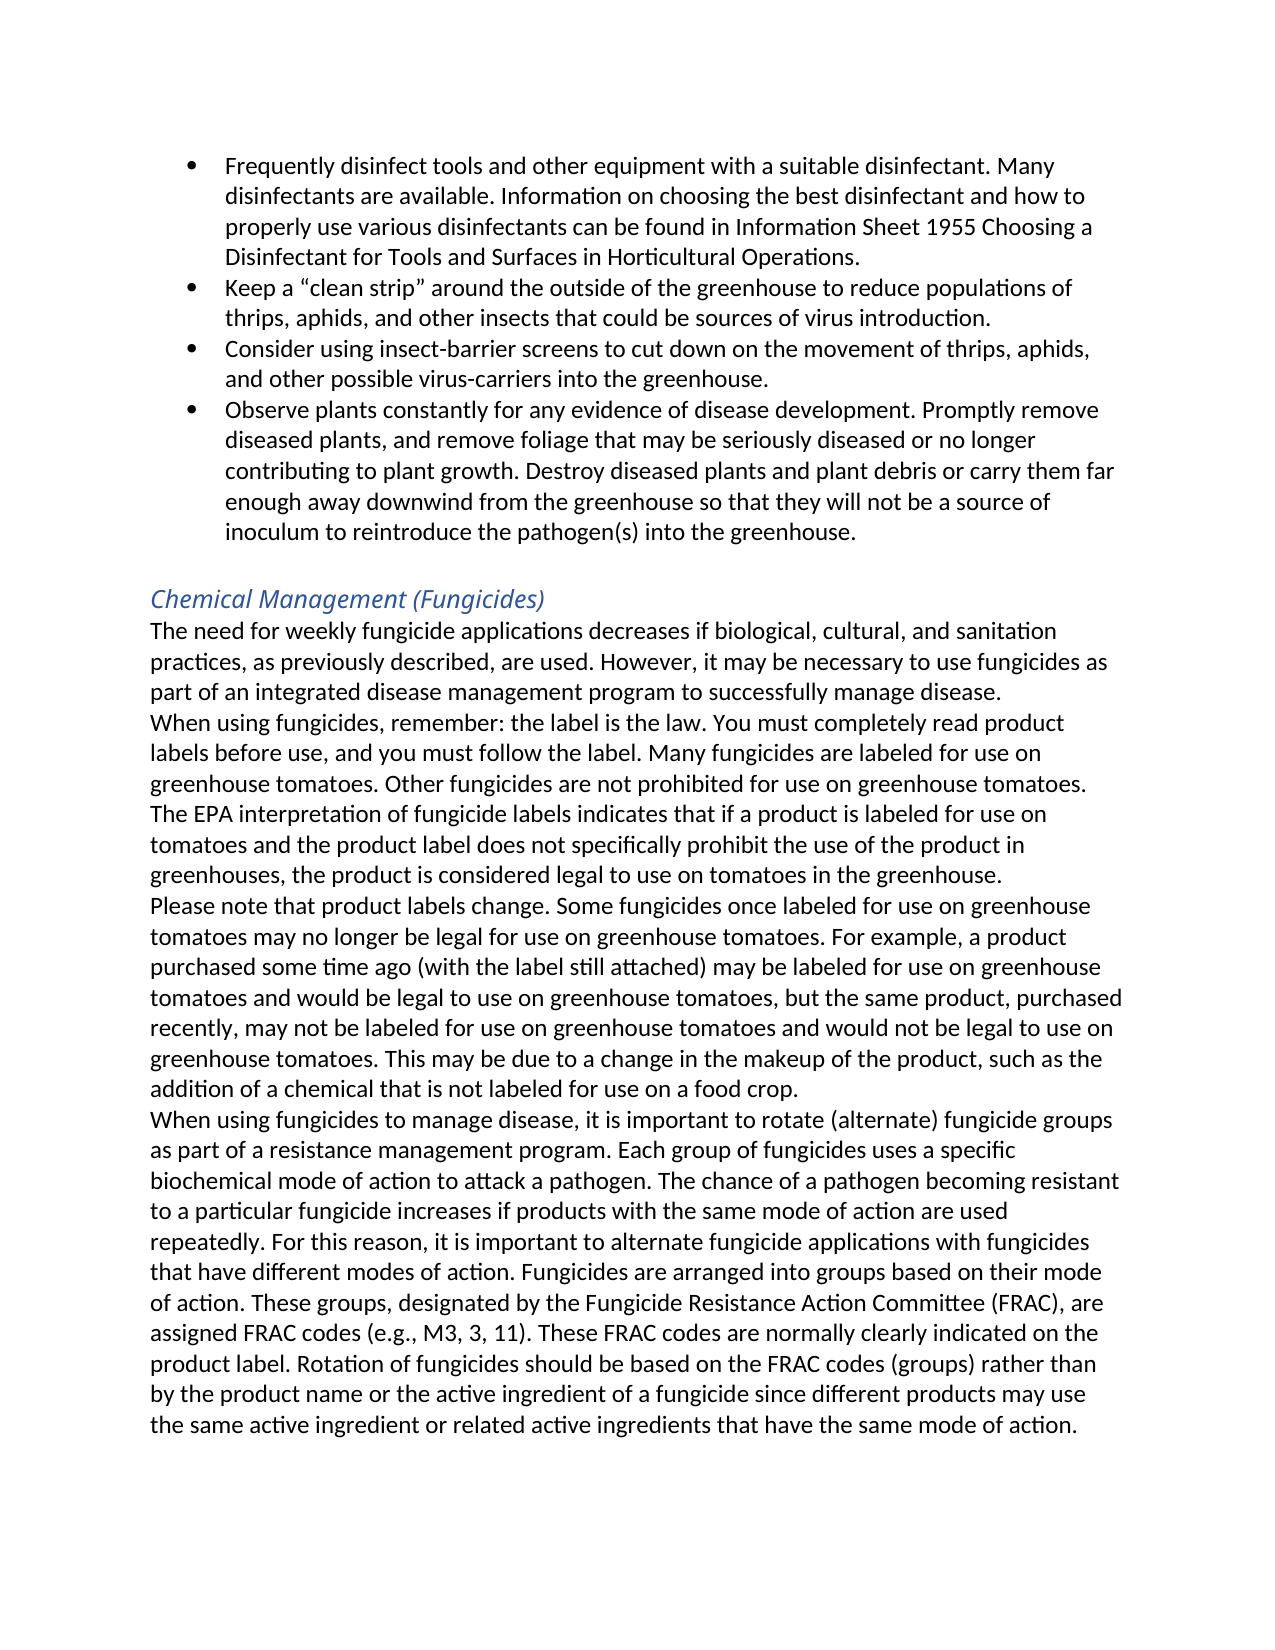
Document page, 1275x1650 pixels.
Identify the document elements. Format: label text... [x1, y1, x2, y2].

text Please note that product labels change. Some fungicides once labeled for use on greenhouse tomatoes may no longer be legal for use on greenhouse tomatoes. For example, a product purchased some time ago (with the label still attached) may be labeled for use on greenhouse tomatoes and would be legal to use on greenhouse tomatoes, but the same product, purchased recently, may not be labeled for use on greenhouse tomatoes and would not be legal to use on greenhouse tomatoes. This may be due to a change in the makeup of the product, such as the addition of a chemical that is not labeled for use on a food crop. [150, 890, 1125, 1104]
text When using fungicides, remember: the label is the law. You must completely read product labels before use, and you must follow the label. Many fungicides are labeled for use on greenhouse tomatoes. Other fungicides are not prohibited for use on greenhouse tomatoes. The EPA interpretation of fungicide labels indicates that if a product is labeled for use on tomatoes and the product label does not specifically prohibit the use of the product in greenhouses, the product is considered legal to use on tomatoes in the greenhouse. [150, 707, 1125, 890]
list Consider using insect-barrier screens to cut down on the movement of thrips, aphids, and other possible virus-carriers into the greenhouse. [187, 333, 1125, 394]
text The need for weekly fungicide applications decreases if biological, cultural, and sanitation practices, as previously described, are used. However, it may be necessary to use fungicides as part of an integrated disease management program to successfully manage disease. [150, 616, 1125, 707]
list Observe plants constantly for any evidence of disease development. Promptly remove diseased plants, and remove foliage that may be seriously diseased or no longer contributing to plant growth. Destroy diseased plants and plant debris or carry them far enough away downwind from the greenhouse so that they will not be a source of inoculum to reintroduce the pathogen(s) into the greenhouse. [187, 394, 1125, 547]
list Keep a “clean strip” around the outside of the greenhouse to reduce populations of thrips, aphids, and other insects that could be sources of virus introduction. [187, 272, 1125, 333]
subtitle Chemical Management (Fungicides) [150, 581, 1125, 616]
text When using fungicides to manage disease, it is important to rotate (alternate) fungicide groups as part of a resistance management program. Each group of fungicides uses a specific biochemical mode of action to attack a pathogen. The chance of a pathogen becoming resistant to a particular fungicide increases if products with the same mode of action are used repeatedly. For this reason, it is important to alternate fungicide applications with fungicides that have different modes of action. Fungicides are arranged into groups based on their mode of action. These groups, designated by the Fungicide Resistance Action Committee (FRAC), are assigned FRAC codes (e.g., M3, 3, 11). These FRAC codes are normally clearly indicated on the product label. Rotation of fungicides should be based on the FRAC codes (groups) rather than by the product name or the active ingredient of a fungicide since different products may use the same active ingredient or related active ingredients that have the same mode of action. [150, 1104, 1125, 1439]
list Frequently disinfect tools and other equipment with a suitable disinfectant. Many disinfectants are available. Information on choosing the best disinfectant and how to properly use various disinfectants can be found in Information Sheet 1955 Choosing a Disinfectant for Tools and Surfaces in Horticultural Operations. [187, 150, 1125, 272]
